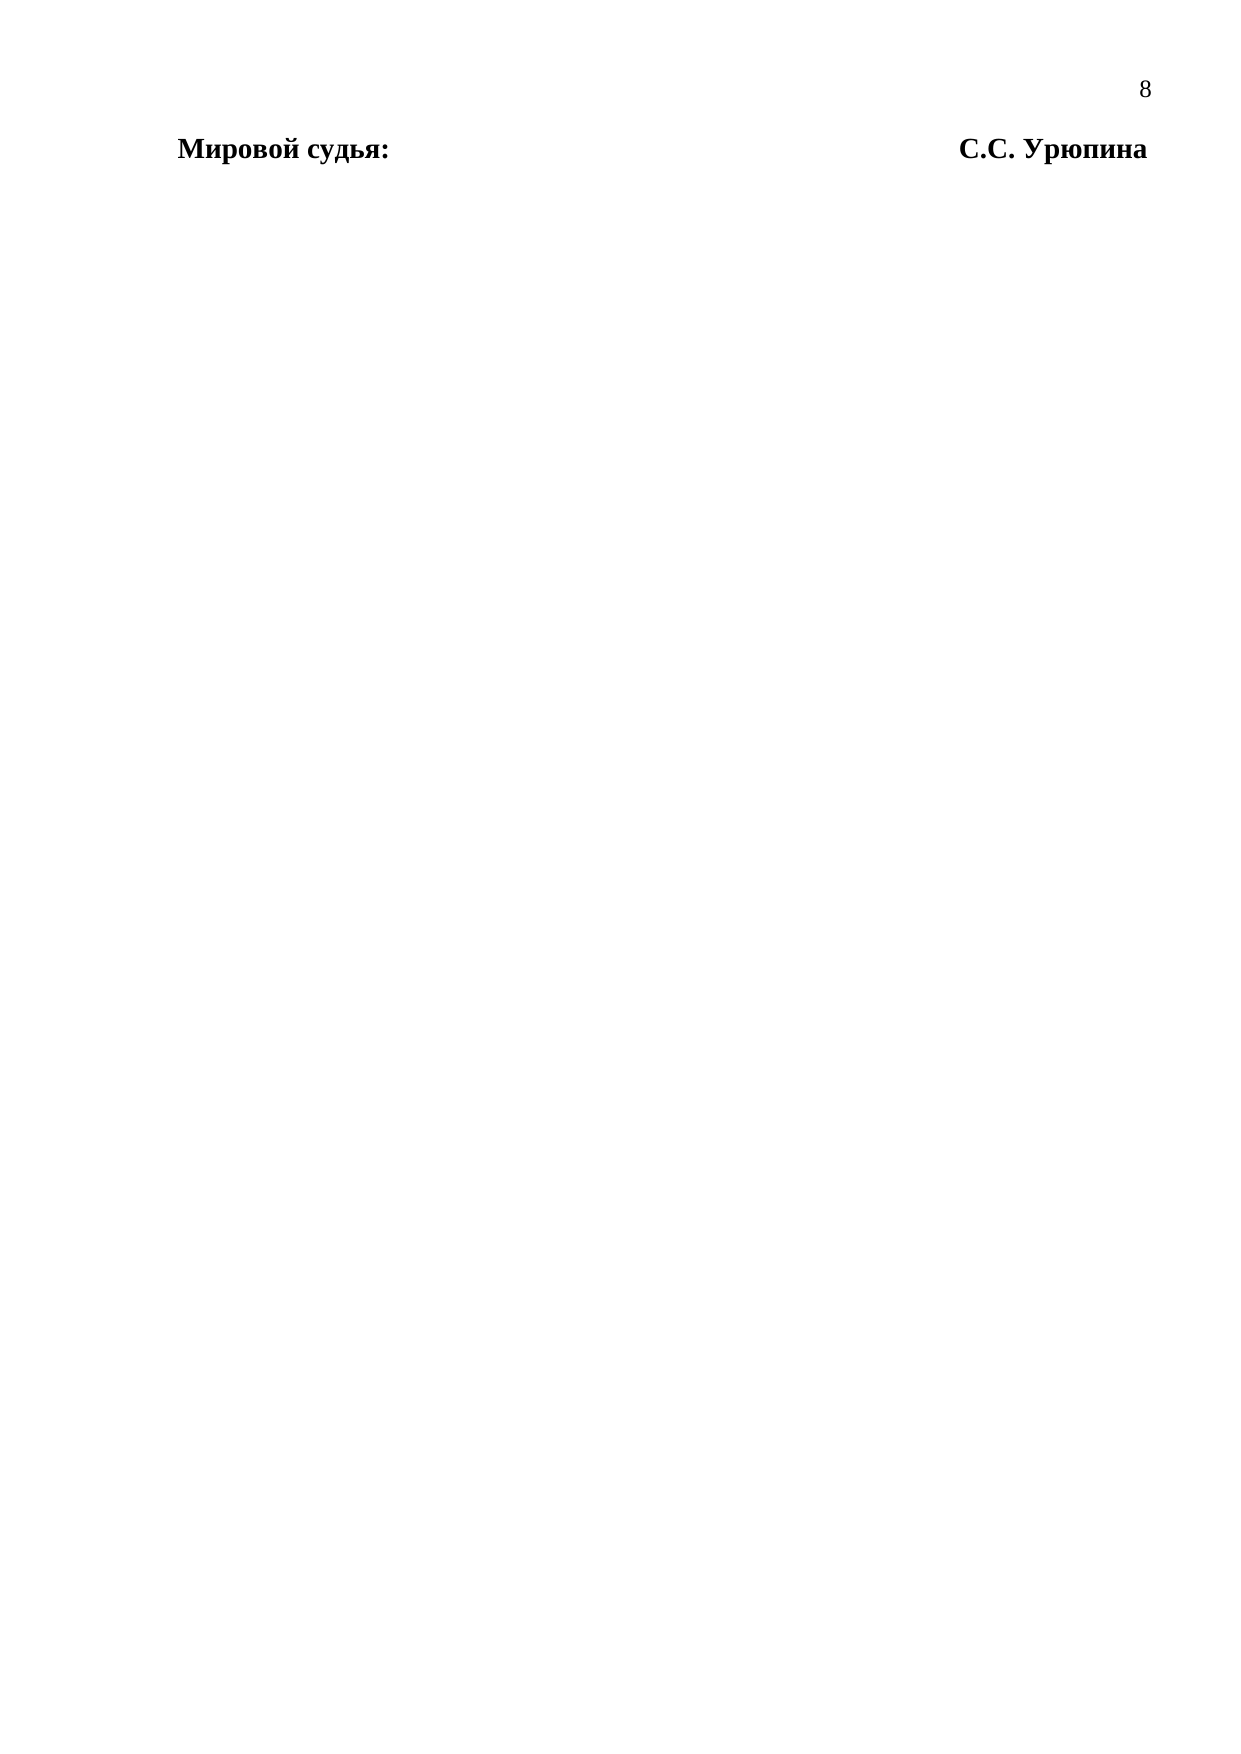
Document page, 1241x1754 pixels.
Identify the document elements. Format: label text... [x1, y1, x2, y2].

text Мировой судья: С.С. Урюпина [177, 131, 1152, 165]
